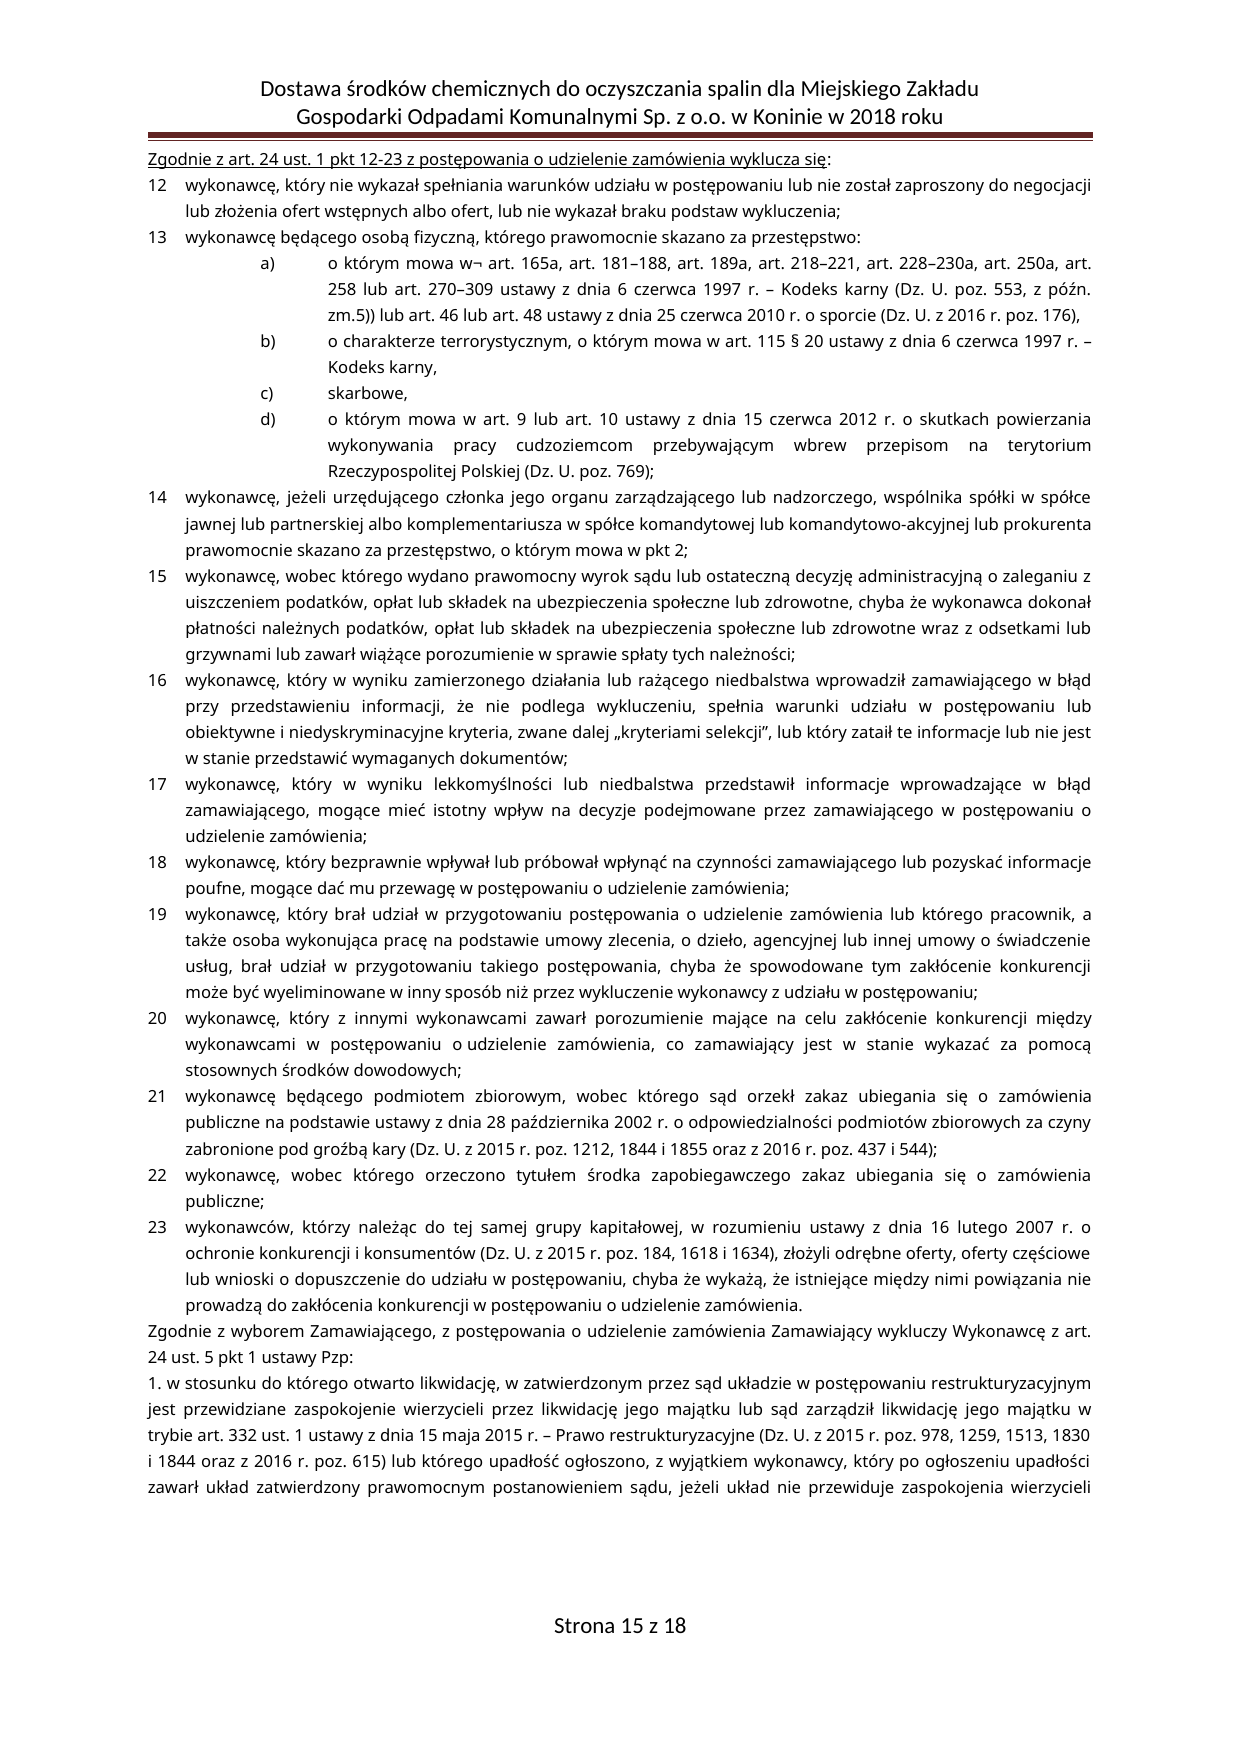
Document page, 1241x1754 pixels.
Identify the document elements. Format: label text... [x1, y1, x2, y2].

list wykonawcę, który bezprawnie wpływał lub próbował wpłynąć na czynności zamawiającego lub pozyskać informacje poufne, mogące dać mu przewagę w postępowaniu o udzielenie zamówienia; [148, 851, 1093, 899]
list wykonawcę, który w wyniku zamierzonego działania lub rażącego niedbalstwa wprowadził zamawiającego w błąd przy przedstawieniu informacji, że nie podlega wykluczeniu, spełnia warunki udziału w postępowaniu lub obiektywne i niedyskryminacyjne kryteria, zwane dalej „kryteriami selekcji”, lub który zataił te informacje lub nie jest w stanie przedstawić wymaganych dokumentów; [148, 668, 1093, 769]
text Zgodnie z wyborem Zamawiającego, z postępowania o udzielenie zamówienia Zamawiający wykluczy Wykonawcę z art. 24 ust. 5 pkt 1 ustawy Pzp: [148, 1319, 1093, 1368]
list o którym mowa w art. 9 lub art. 10 ustawy z dnia 15 czerwca 2012 r. o skutkach powierzania wykonywania pracy cudzoziemcom przebywającym wbrew przepisom na terytorium Rzeczypospolitej Polskiej (Dz. U. poz. 769); [260, 408, 1093, 483]
list o którym mowa w¬ art. 165a, art. 181–188, art. 189a, art. 218–221, art. 228–230a, art. 250a, art. 258 lub art. 270–309 ustawy z dnia 6 czerwca 1997 r. – Kodeks karny (Dz. U. poz. 553, z późn. zm.5)) lub art. 46 lub art. 48 ustawy z dnia 25 czerwca 2010 r. o sporcie (Dz. U. z 2016 r. poz. 176), [260, 252, 1093, 327]
list wykonawcę, jeżeli urzędującego członka jego organu zarządzającego lub nadzorczego, wspólnika spółki w spółce jawnej lub partnerskiej albo komplementariusza w spółce komandytowej lub komandytowo-akcyjnej lub prokurenta prawomocnie skazano za przestępstwo, o którym mowa w pkt 2; [148, 486, 1093, 561]
list wykonawców, którzy należąc do tej samej grupy kapitałowej, w rozumieniu ustawy z dnia 16 lutego 2007 r. o ochronie konkurencji i konsumentów (Dz. U. z 2015 r. poz. 184, 1618 i 1634), złożyli odrębne oferty, oferty częściowe lub wnioski o dopuszczenie do udziału w postępowaniu, chyba że wykażą, że istniejące między nimi powiązania nie prowadzą do zakłócenia konkurencji w postępowaniu o udzielenie zamówienia. [148, 1215, 1093, 1316]
list wykonawcę, który brał udział w przygotowaniu postępowania o udzielenie zamówienia lub którego pracownik, a także osoba wykonująca pracę na podstawie umowy zlecenia, o dzieło, agencyjnej lub innej umowy o świadczenie usług, brał udział w przygotowaniu takiego postępowania, chyba że spowodowane tym zakłócenie konkurencji może być wyeliminowane w inny sposób niż przez wykluczenie wykonawcy z udziału w postępowaniu; [148, 903, 1093, 1004]
list wykonawcę, który w wyniku lekkomyślności lub niedbalstwa przedstawił informacje wprowadzające w błąd zamawiającego, mogące mieć istotny wpływ na decyzje podejmowane przez zamawiającego w postępowaniu o udzielenie zamówienia; [148, 773, 1093, 847]
list wykonawcę będącego podmiotem zbiorowym, wobec którego sąd orzekł zakaz ubiegania się o zamówienia publiczne na podstawie ustawy z dnia 28 października 2002 r. o odpowiedzialności podmiotów zbiorowych za czyny zabronione pod groźbą kary (Dz. U. z 2015 r. poz. 1212, 1844 i 1855 oraz z 2016 r. poz. 437 i 544); [148, 1085, 1093, 1160]
text Zgodnie z art. 24 ust. 1 pkt 12-23 z postępowania o udzielenie zamówienia wyklucza się: [148, 148, 1093, 170]
list skarbowe, [260, 382, 1093, 405]
list wykonawcę będącego osobą fizyczną, którego prawomocnie skazano za przestępstwo: [148, 226, 1093, 248]
list o charakterze terrorystycznym, o którym mowa w art. 115 § 20 ustawy z dnia 6 czerwca 1997 r. – Kodeks karny, [260, 330, 1093, 379]
list wykonawcę, wobec którego wydano prawomocny wyrok sądu lub ostateczną decyzję administracyjną o zaleganiu z uiszczeniem podatków, opłat lub składek na ubezpieczenia społeczne lub zdrowotne, chyba że wykonawca dokonał płatności należnych podatków, opłat lub składek na ubezpieczenia społeczne lub zdrowotne wraz z odsetkami lub grzywnami lub zawarł wiążące porozumienie w sprawie spłaty tych należności; [148, 564, 1093, 665]
list wykonawcę, który z innymi wykonawcami zawarł porozumienie mające na celu zakłócenie konkurencji między wykonawcami w postępowaniu o udzielenie zamówienia, co zamawiający jest w stanie wykazać za pomocą stosownych środków dowodowych; [148, 1007, 1093, 1082]
list wykonawcę, który nie wykazał spełniania warunków udziału w postępowaniu lub nie został zaproszony do negocjacji lub złożenia ofert wstępnych albo ofert, lub nie wykazał braku podstaw wykluczenia; [148, 174, 1093, 222]
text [148, 1372, 1093, 1498]
list wykonawcę, wobec którego orzeczono tytułem środka zapobiegawczego zakaz ubiegania się o zamówienia publiczne; [148, 1163, 1093, 1212]
